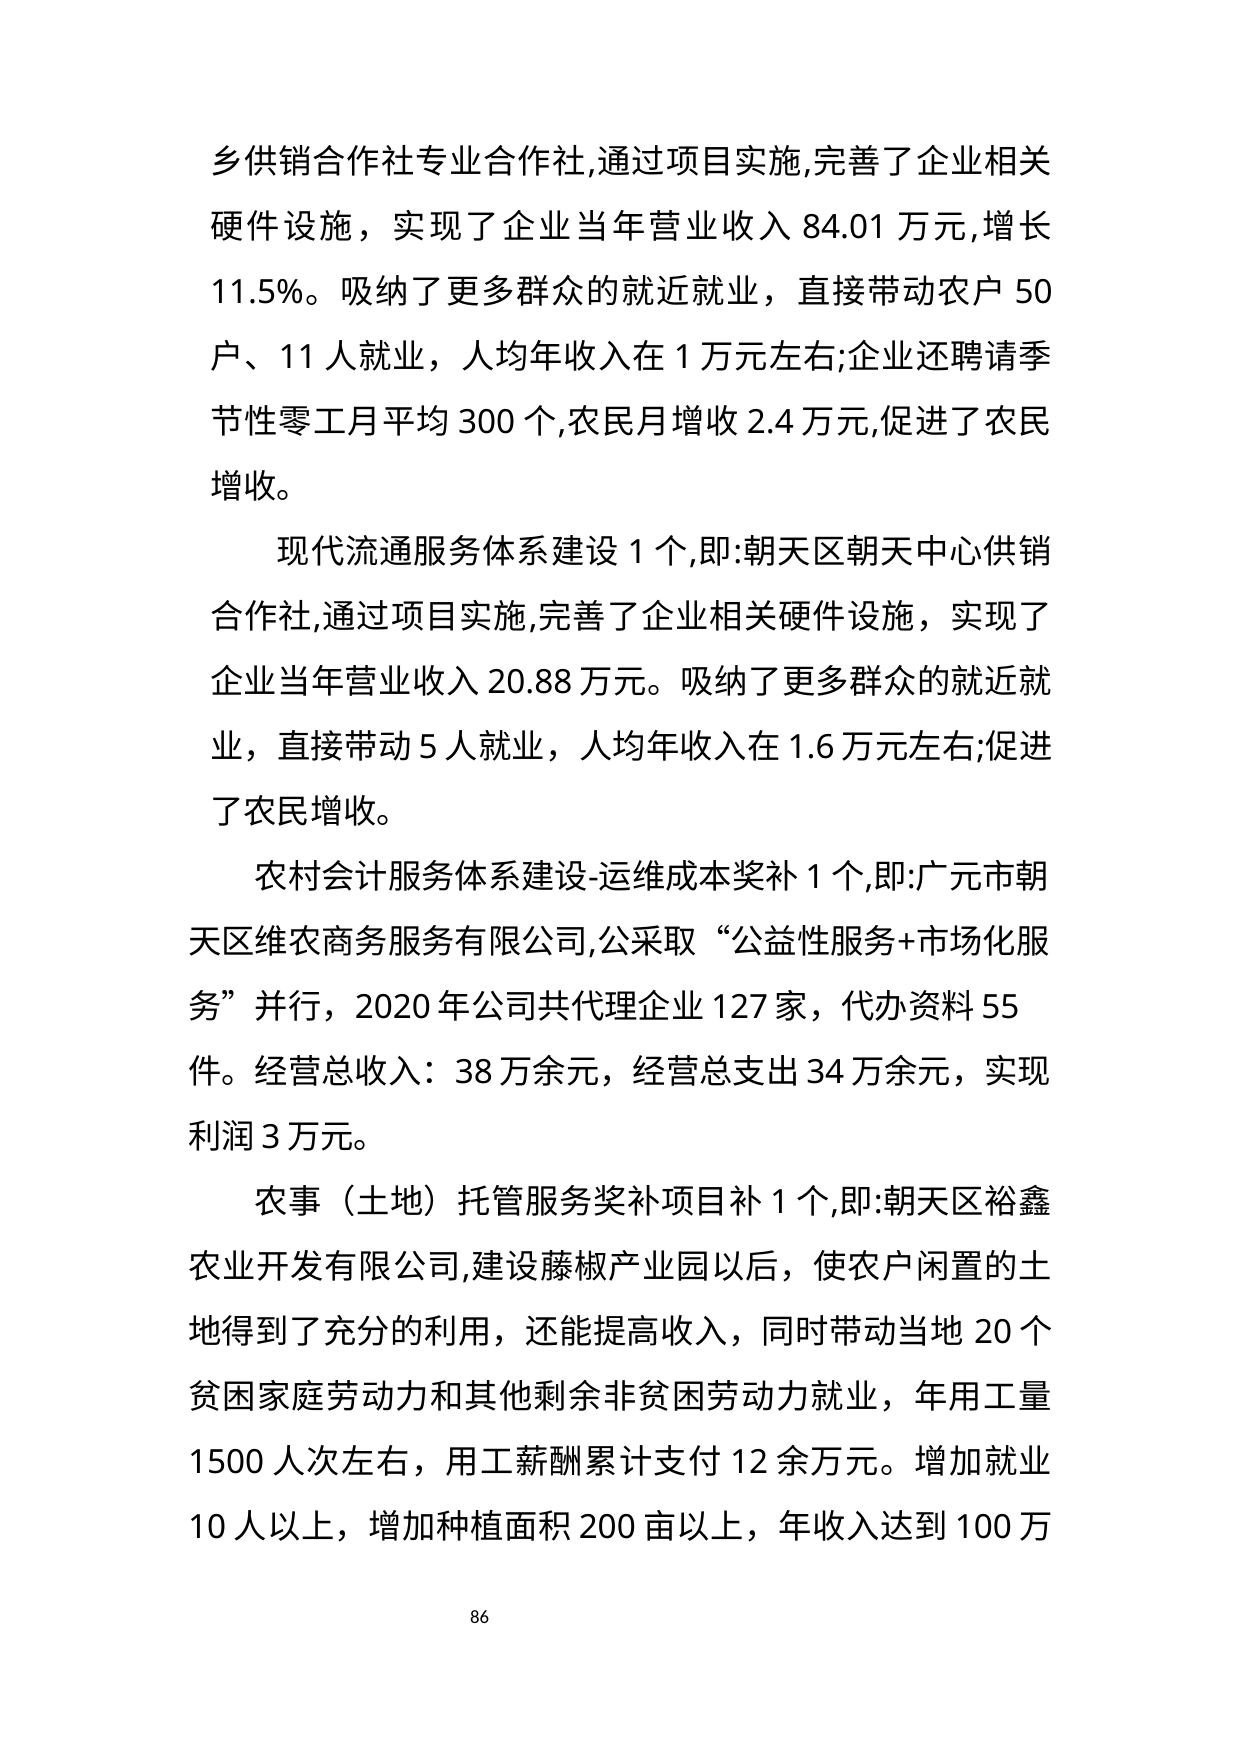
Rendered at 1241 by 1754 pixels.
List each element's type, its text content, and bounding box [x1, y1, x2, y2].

text 现代流通服务体系建设1个,即:朝天区朝天中心供销合作社,通过项目实施,完善了企业相关硬件设施，实现了企业当年营业收入20.88万元。吸纳了更多群众的就近就业，直接带动5人就业，人均年收入在1.6万元左右;促进了农民增收。 [210, 517, 1052, 842]
text 农村会计服务体系建设-运维成本奖补1个,即:广元市朝天区维农商务服务有限公司,公采取“公益性服务+市场化服务”并行，2020年公司共代理企业127家，代办资料55件。经营总收入：38万余元，经营总支出34万余元，实现利润3万元。 [188, 842, 1052, 1167]
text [188, 1167, 1052, 1557]
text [210, 127, 1052, 517]
